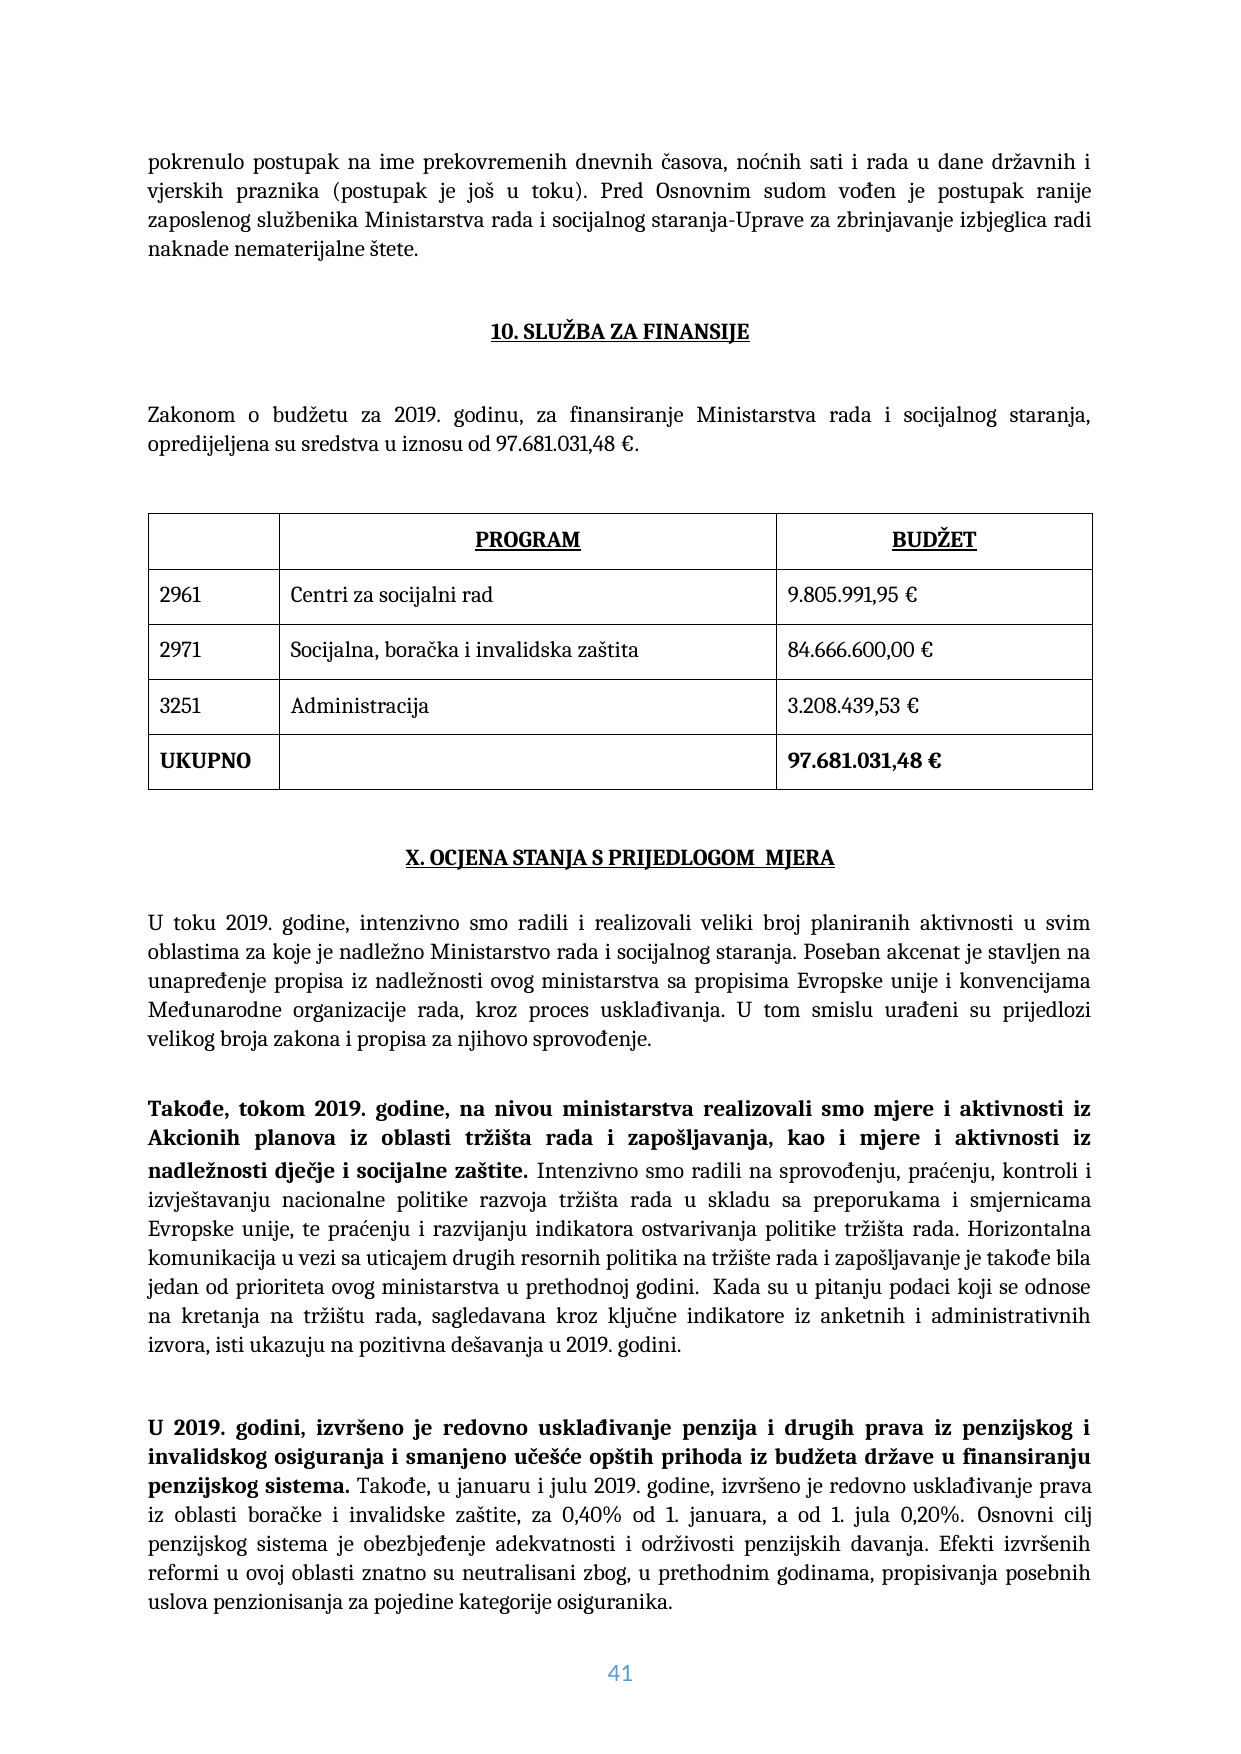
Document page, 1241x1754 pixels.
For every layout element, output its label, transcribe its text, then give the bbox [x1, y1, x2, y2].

table_cell 97.681.031,48 € [777, 735, 1092, 789]
table_cell 3251 [149, 680, 279, 734]
table_cell 9.805.991,95 € [777, 570, 1092, 624]
text X. OCJENA STANJA S PRIJEDLOGOM MJERA [148, 844, 1092, 871]
table_cell 2961 [149, 570, 279, 624]
table_cell Centri za socijalni rad [280, 570, 776, 624]
table_cell 84.666.600,00 € [777, 625, 1092, 679]
table_cell 2971 [149, 625, 279, 679]
table_cell UKUPNO [149, 735, 279, 789]
table_cell [280, 735, 776, 789]
table_header PROGRAM [280, 514, 776, 568]
text U toku 2019. godine, intenzivno smo radili i realizovali veliki broj planiranih aktivnosti u svim oblastima za koje je nadležno Ministarstvo rada i socijalnog staranja. Poseban akcenat je stavljen na unapređenje propisa iz nadležnosti ovog ministarstva sa propisima Evropske unije i konvencijama Međunarodne organizacije rada, kroz proces usklađivanja. U tom smislu urađeni su prijedlozi velikog broja zakona i propisa za njihovo sprovođenje. [148, 909, 1092, 1052]
text Takođe, tokom 2019. godine, na nivou ministarstva realizovali smo mjere i aktivnosti iz Akcionih planova iz oblasti tržišta rada i zapošljavanja, kao i mjere i aktivnosti iz nadležnosti dječje i socijalne zaštite. Intenzivno smo radili na sprovođenju, praćenju, kontroli i izvještavanju nacionalne politike razvoja tržišta rada u skladu sa preporukama i smjernicama Evropske unije, te praćenju i razvijanju indikatora ostvarivanja politike tržišta rada. Horizontalna komunikacija u vezi sa uticajem drugih resornih politika na tržište rada i zapošljavanje je takođe bila jedan od prioriteta ovog ministarstva u prethodnoj godini. Kada su u pitanju podaci koji se odnose na kretanja na tržištu rada, sagledavana kroz ključne indikatore iz anketnih i administrativnih izvora, isti ukazuju na pozitivna dešavanja u 2019. godini. [148, 1096, 1092, 1358]
text U 2019. godini, izvršeno je redovno usklađivanje penzija i drugih prava iz penzijskog i invalidskog osiguranja i smanjeno učešće opštih prihoda iz budžeta države u finansiranju penzijskog sistema. Takođe, u januaru i julu 2019. godine, izvršeno je redovno usklađivanje prava iz oblasti boračke i invalidske zaštite, za 0,40% od 1. januara, a od 1. jula 0,20%. Osnovni cilj penzijskog sistema je obezbjeđenje adekvatnosti i održivosti penzijskih davanja. Efekti izvršenih reformi u ovoj oblasti znatno su neutralisani zbog, u prethodnim godinama, propisivanja posebnih uslova penzionisanja za pojedine kategorije osiguranika. [148, 1415, 1092, 1615]
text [148, 149, 1092, 262]
text Zakonom o budžetu za 2019. godinu, za finansiranje Ministarstva rada i socijalnog staranja, opredijeljena su sredstva u iznosu od 97.681.031,48 €. [148, 401, 1092, 457]
table_cell Administracija [280, 680, 776, 734]
table_header BUDŽET [777, 514, 1092, 568]
table_header [149, 514, 279, 568]
text 10. SLUŽBA ZA FINANSIJE [148, 318, 1092, 345]
table_cell 3.208.439,53 € [777, 680, 1092, 734]
table_cell Socijalna, boračka i invalidska zaštita [280, 625, 776, 679]
